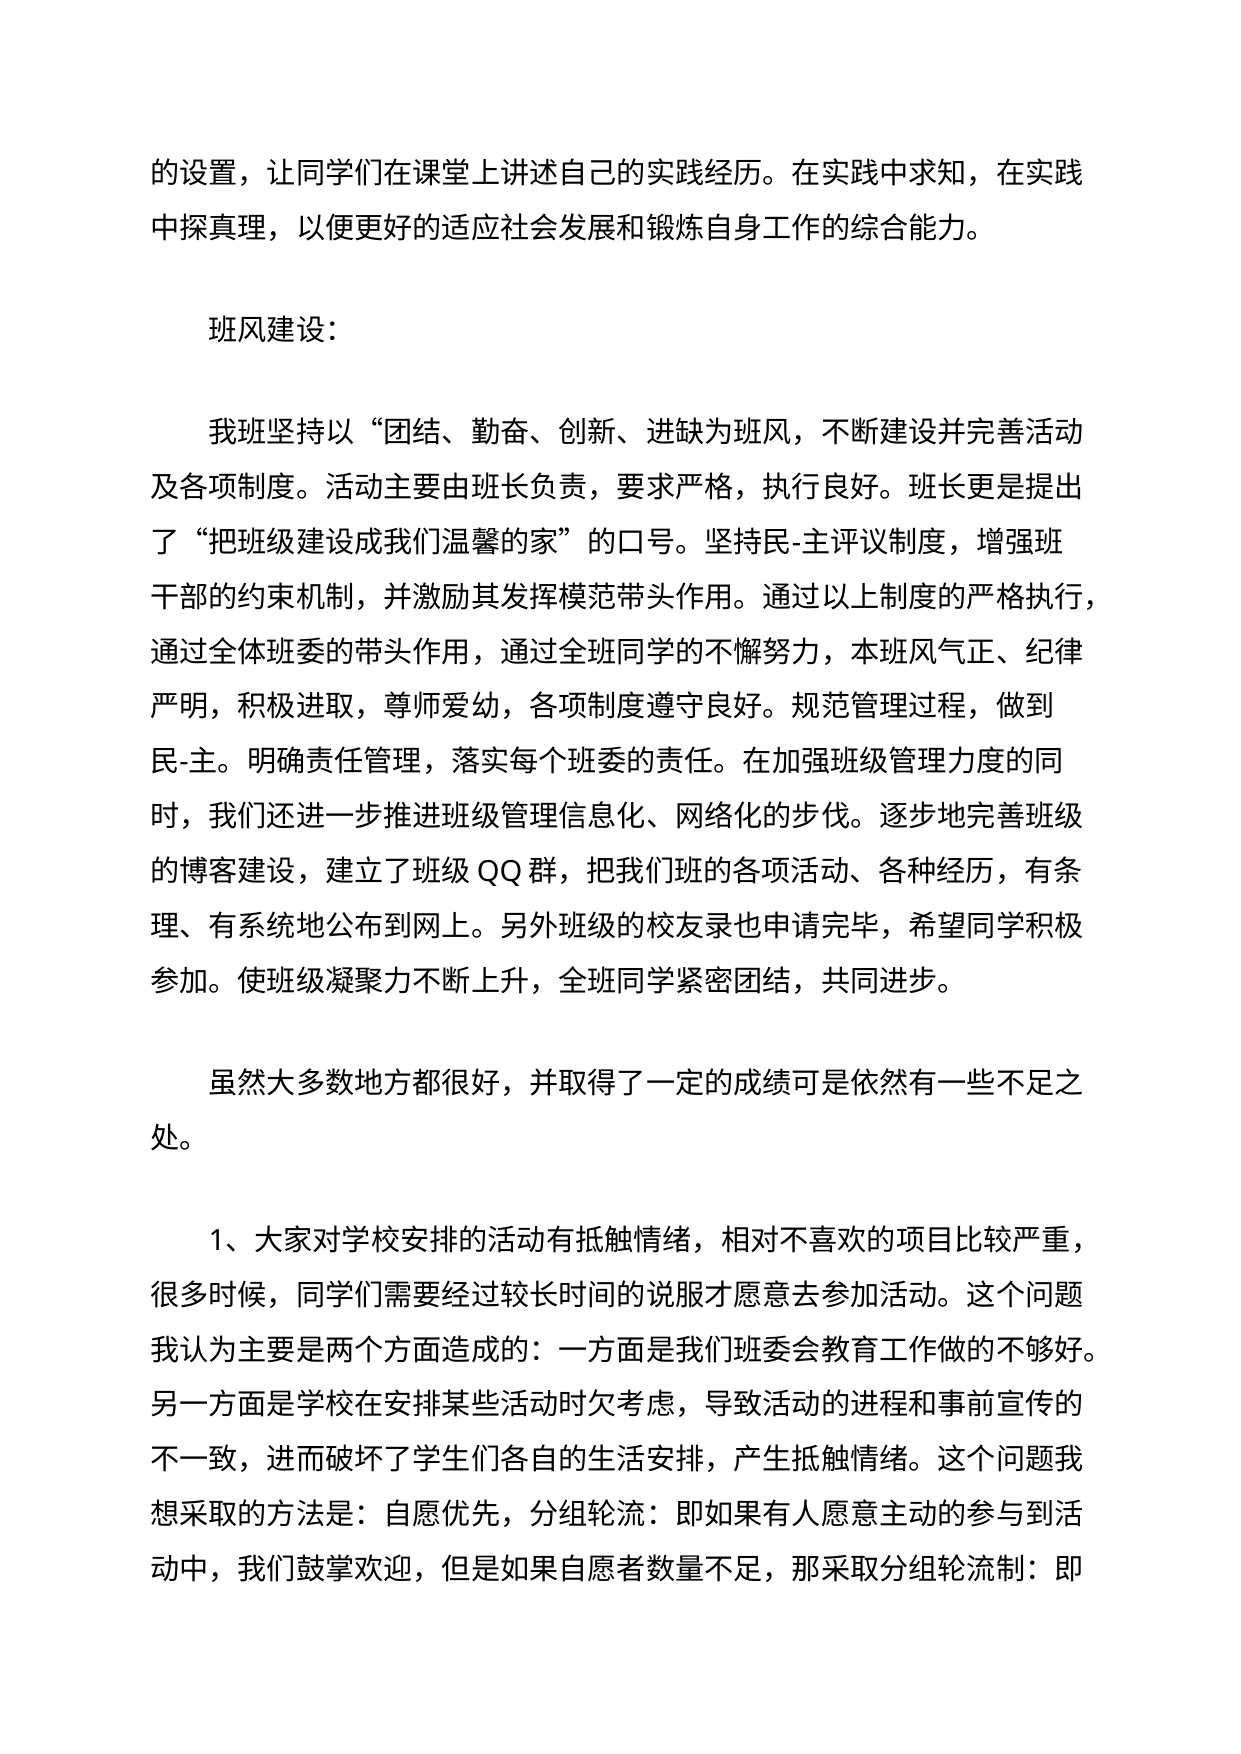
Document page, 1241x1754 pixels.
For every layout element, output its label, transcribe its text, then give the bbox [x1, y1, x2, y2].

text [150, 1216, 1090, 1588]
text 班风建设： [150, 307, 1090, 349]
text 虽然大多数地方都很好，并取得了一定的成绩可是依然有一些不足之处。 [150, 1059, 1090, 1157]
text 我班坚持以“团结、勤奋、创新、进缺为班风，不断建设并完善活动及各项制度。活动主要由班长负责，要求严格，执行良好。班长更是提出了“把班级建设成我们温馨的家”的口号。坚持民-主评议制度，增强班干部的约束机制，并激励其发挥模范带头作用。通过以上制度的严格执行，通过全体班委的带头作用，通过全班同学的不懈努力，本班风气正、纪律严明，积极进取，尊师爱幼，各项制度遵守良好。规范管理过程，做到民-主。明确责任管理，落实每个班委的责任。在加强班级管理力度的同时，我们还进一步推进班级管理信息化、网络化的步伐。逐步地完善班级的博客建设，建立了班级QQ群，把我们班的各项活动、各种经历，有条理、有系统地公布到网上。另外班级的校友录也申请完毕，希望同学积极参加。使班级凝聚力不断上升，全班同学紧密团结，共同进步。 [150, 408, 1090, 1000]
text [150, 150, 1090, 247]
